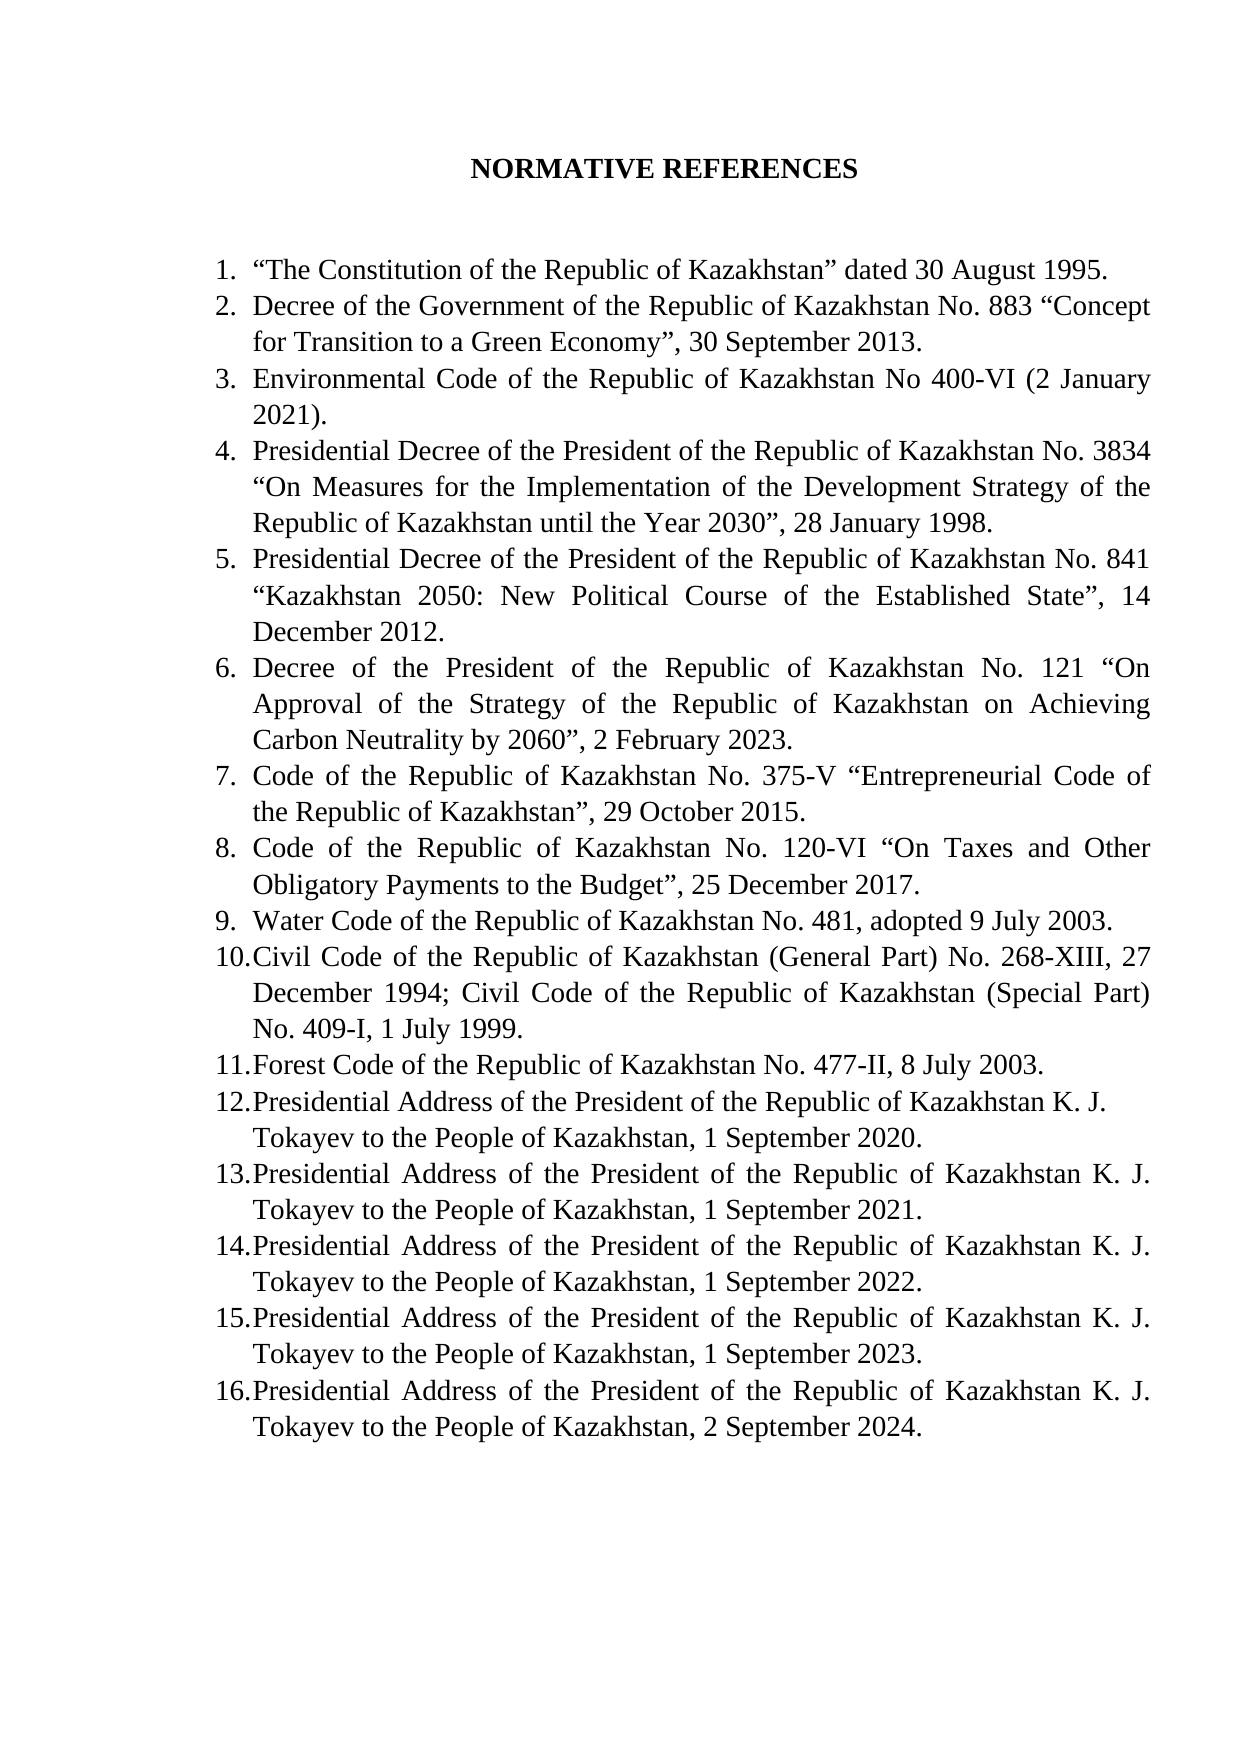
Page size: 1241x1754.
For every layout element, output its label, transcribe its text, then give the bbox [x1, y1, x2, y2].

list Civil Code of the Republic of Kazakhstan (General Part) No. 268-XIII, 27 December 1994; Civil Code of the Republic of Kazakhstan (Special Part) No. 409-I, 1 July 1999. [215, 939, 1152, 1045]
list Presidential Address of the President of the Republic of Kazakhstan K. J. Tokayev to the People of Kazakhstan, 1 September 2023. [215, 1301, 1152, 1370]
list Code of the Republic of Kazakhstan No. 375-V “Entrepreneurial Code of the Republic of Kazakhstan”, 29 October 2015. [215, 758, 1152, 828]
text NORMATIVE REFERENCES [177, 152, 1152, 185]
list Presidential Address of the President of the Republic of Kazakhstan K. J. Tokayev to the People of Kazakhstan, 1 September 2022. [215, 1228, 1152, 1298]
list Forest Code of the Republic of Kazakhstan No. 477-II, 8 July 2003. [215, 1047, 1152, 1081]
list Environmental Code of the Republic of Kazakhstan No 400-VI (2 January 2021). [215, 361, 1152, 430]
list “The Constitution of the Republic of Kazakhstan” dated 30 August 1995. [215, 252, 1152, 286]
list Decree of the Government of the Republic of Kazakhstan No. 883 “Concept for Transition to a Green Economy”, 30 September 2013. [215, 288, 1152, 358]
list Code of the Republic of Kazakhstan No. 120-VI “On Taxes and Other Obligatory Payments to the Budget”, 25 December 2017. [215, 831, 1152, 900]
list Presidential Decree of the President of the Republic of Kazakhstan No. 3834 “On Measures for the Implementation of the Development Strategy of the Republic of Kazakhstan until the Year 2030”, 28 January 1998. [215, 433, 1152, 539]
list Water Code of the Republic of Kazakhstan No. 481, adopted 9 July 2003. [215, 903, 1152, 936]
list Presidential Address of the President of the Republic of Kazakhstan K. J. Tokayev to the People of Kazakhstan, 2 September 2024. [215, 1373, 1152, 1442]
list Presidential Address of the President of the Republic of Kazakhstan K. J. Tokayev to the People of Kazakhstan, 1 September 2020. [215, 1084, 1152, 1153]
list Presidential Address of the President of the Republic of Kazakhstan K. J. Tokayev to the People of Kazakhstan, 1 September 2021. [215, 1156, 1152, 1226]
list Decree of the President of the Republic of Kazakhstan No. 121 “On Approval of the Strategy of the Republic of Kazakhstan on Achieving Carbon Neutrality by 2060”, 2 February 2023. [215, 650, 1152, 756]
list Presidential Decree of the President of the Republic of Kazakhstan No. 841 “Kazakhstan 2050: New Political Course of the Established State”, 14 December 2012. [215, 541, 1152, 647]
